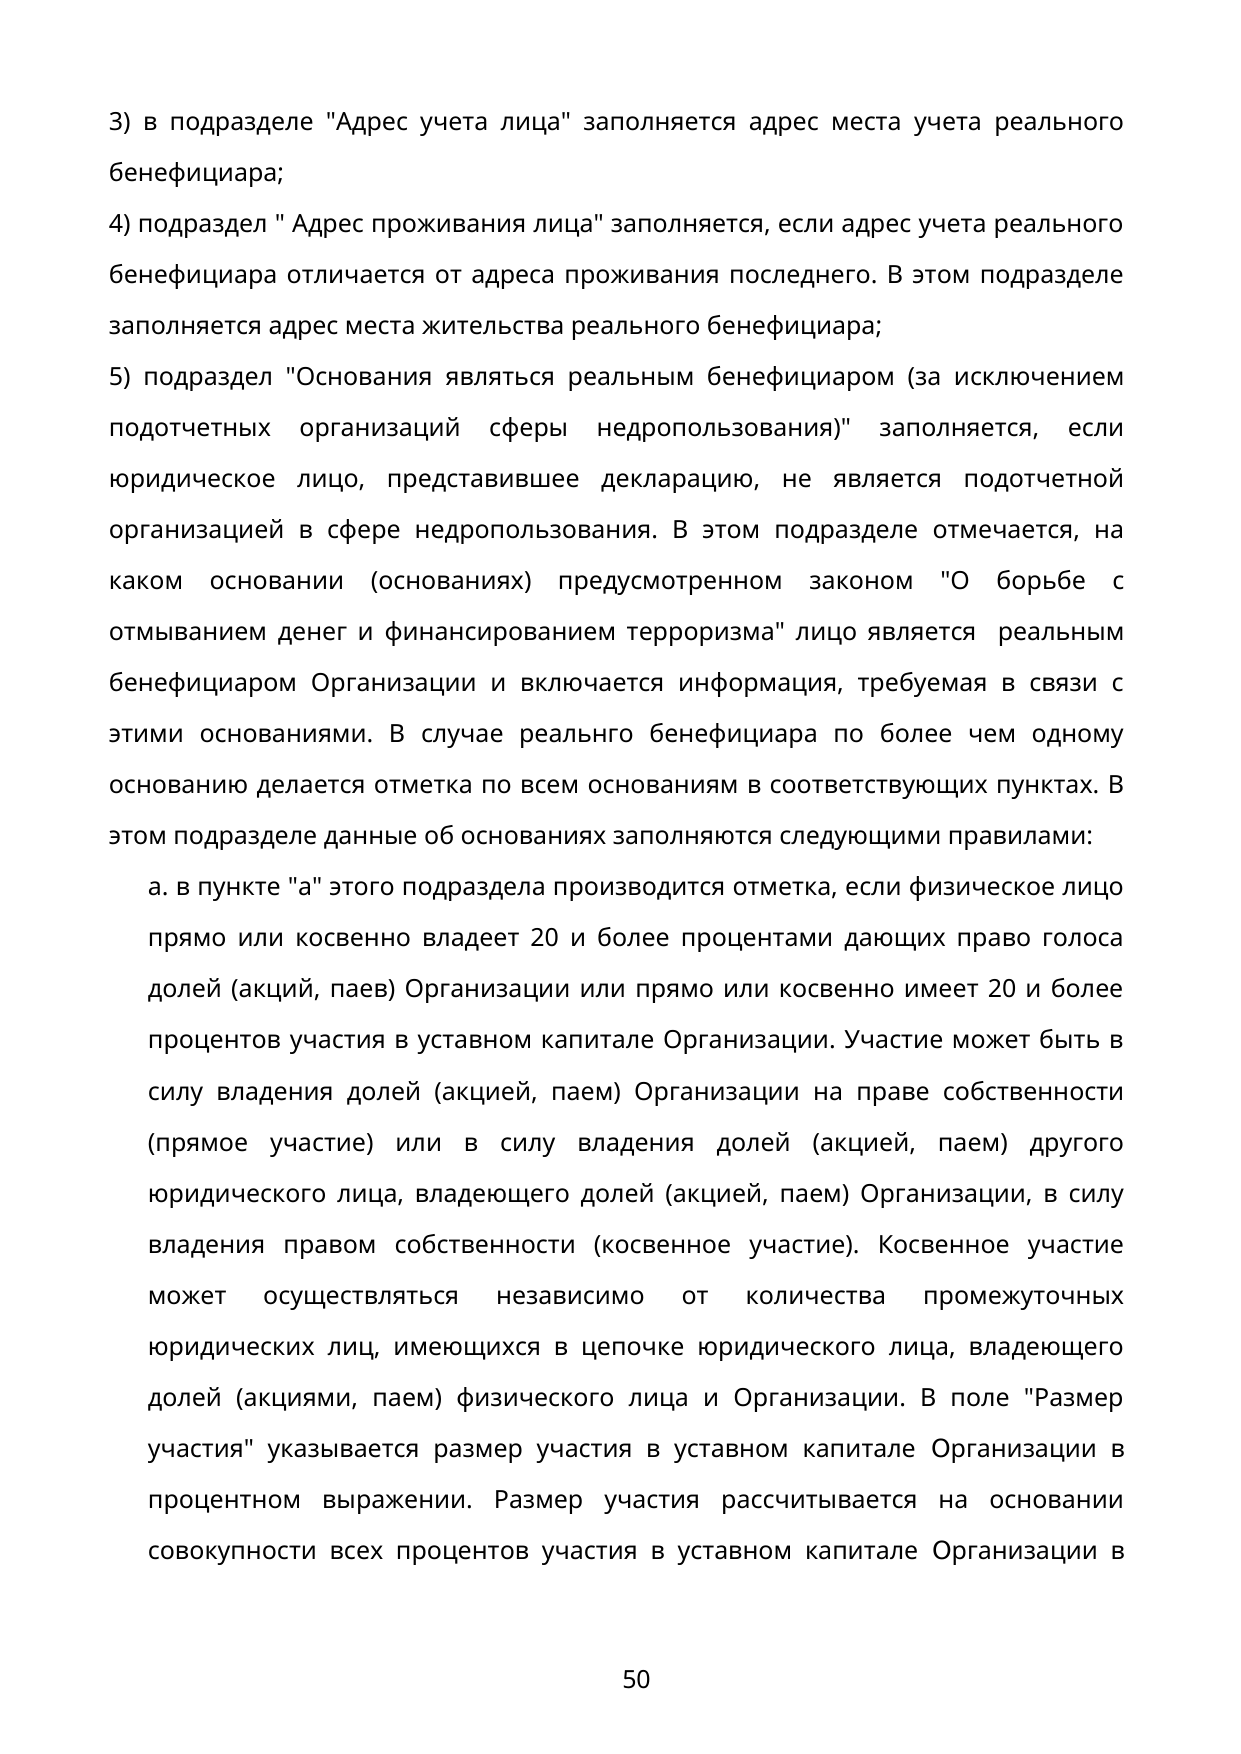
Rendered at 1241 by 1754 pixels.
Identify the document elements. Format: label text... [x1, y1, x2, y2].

text 5) подраздел "Основания являться реальным бенефициаром (за исключением подотчетных организаций сферы недропользования)" заполняется, если юридическое лицо, представившее декларацию, не является подотчетной организацией в сфере недропользования. В этом подразделе отмечается, на каком основании (основаниях) предусмотренном законом "О борьбе с отмыванием денег и финансированием терроризма" лицо является реальным бенефициаром Организации и включается информация, требуемая в связи с этими основаниями. В случае реальнго бенефициара по более чем одному основанию делается отметка по всем основаниям в соответствующих пунктах. В этом подразделе данные об основаниях заполняются следующими правилами: [109, 359, 1125, 852]
text 3) в подразделе "Адрес учета лица" заполняется адрес места учета реального бенефициара; [109, 103, 1125, 188]
text 4) подраздел " Адрес проживания лица" заполняется, если адрес учета реального бенефициара отличается от адреса проживания последнего. В этом подразделе заполняется адрес места жительства реального бенефициара; [109, 206, 1125, 342]
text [148, 869, 1125, 1567]
